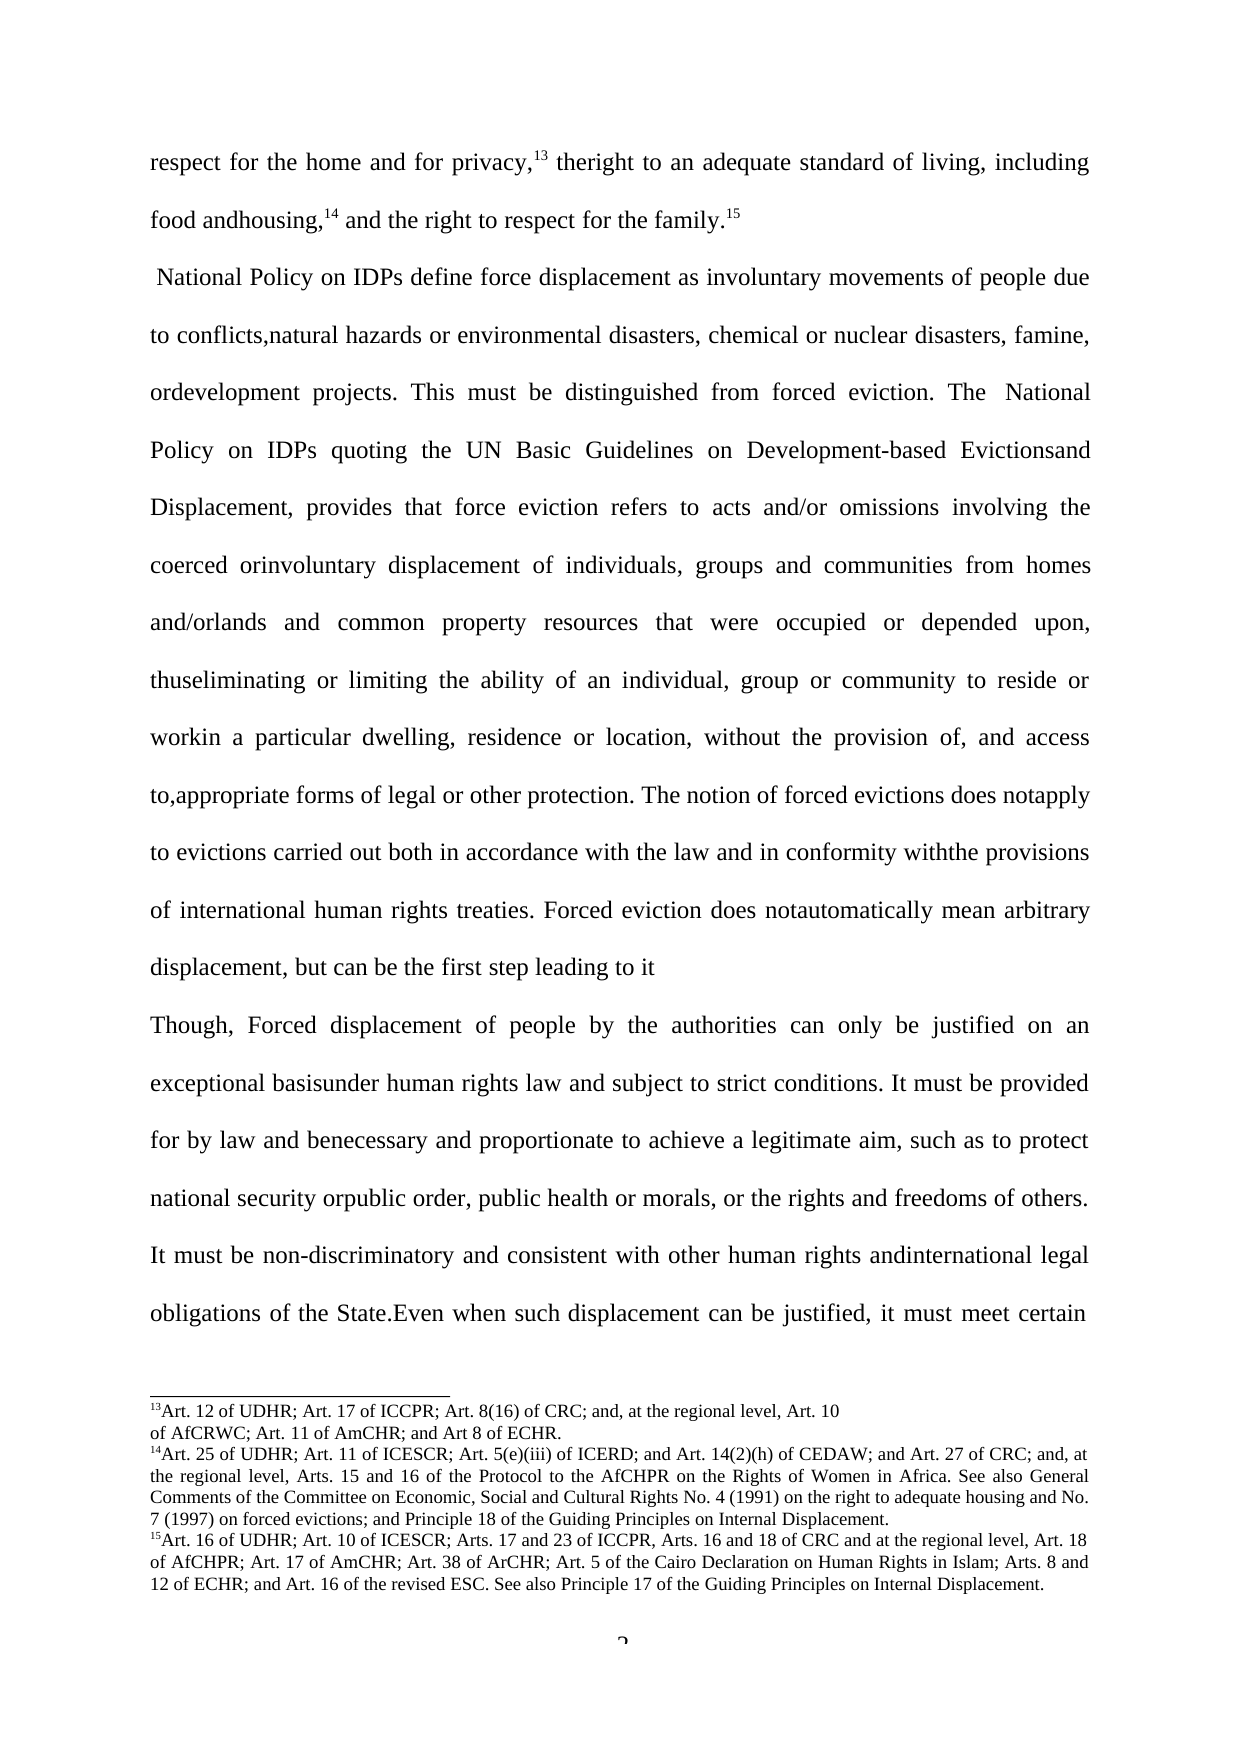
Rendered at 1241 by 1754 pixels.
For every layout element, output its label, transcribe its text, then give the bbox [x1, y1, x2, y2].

text 14Art. 25 of UDHR; Art. 11 of ICESCR; Art. 5(e)(iii) of ICERD; and Art. 14(2)(h) of CEDAW; and Art. 27 of CRC; and, at the regional level, Arts. 15 and 16 of the Protocol to the AfCHPR on the Rights of Women in Africa. See also General Comments of the Committee on Economic, Social and Cultural Rights No. 4 (1991) on the right to adequate housing and No. 7 (1997) on forced evictions; and Principle 18 of the Guiding Principles on Internal Displacement. [150, 1443, 1090, 1529]
text 15Art. 16 of UDHR; Art. 10 of ICESCR; Arts. 17 and 23 of ICCPR, Arts. 16 and 18 of CRC and at the regional level, Art. 18 of AfCHPR; Art. 17 of AmCHR; Art. 38 of ArCHR; Art. 5 of the Cairo Declaration on Human Rights in Islam; Arts. 8 and 12 of ECHR; and Art. 16 of the revised ESC. See also Principle 17 of the Guiding Principles on Internal Displacement. [150, 1529, 1090, 1594]
text respect for the home and for privacy,13 theright to an adequate standard of living, including food andhousing,14 and the right to respect for the family.15 [150, 147, 1090, 233]
text 13Art. 12 of UDHR; Art. 17 of ICCPR; Art. 8(16) of CRC; and, at the regional level, Art. 10 of AfCRWC; Art. 11 of AmCHR; and Art 8 of ECHR. [150, 1400, 849, 1443]
text Though, Forced displacement of people by the authorities can only be justified on an exceptional basisunder human rights law and subject to strict conditions. It must be provided for by law and benecessary and proportionate to achieve a legitimate aim, such as to protect national security orpublic order, public health or morals, or the rights and freedoms of others. It must be non-discriminatory and consistent with other human rights andinternational legal obligations of the State.Even when such displacement can be justified, it must meet certain [150, 1010, 1091, 1326]
text National Policy on IDPs define force displacement as involuntary movements of people due to conflicts,natural hazards or environmental disasters, chemical or nuclear disasters, famine, ordevelopment projects. This must be distinguished from forced eviction. The National Policy on IDPs quoting the UN Basic Guidelines on Development-based Evictionsand Displacement, provides that force eviction refers to acts and/or omissions involving the coerced orinvoluntary displacement of individuals, groups and communities from homes and/orlands and common property resources that were occupied or depended upon, thuseliminating or limiting the ability of an individual, group or community to reside or workin a particular dwelling, residence or location, without the provision of, and access to,appropriate forms of legal or other protection. The notion of forced evictions does notapply to evictions carried out both in accordance with the law and in conformity withthe provisions of international human rights treaties. Forced eviction does notautomatically mean arbitrary displacement, but can be the first step leading to it [150, 262, 1091, 981]
